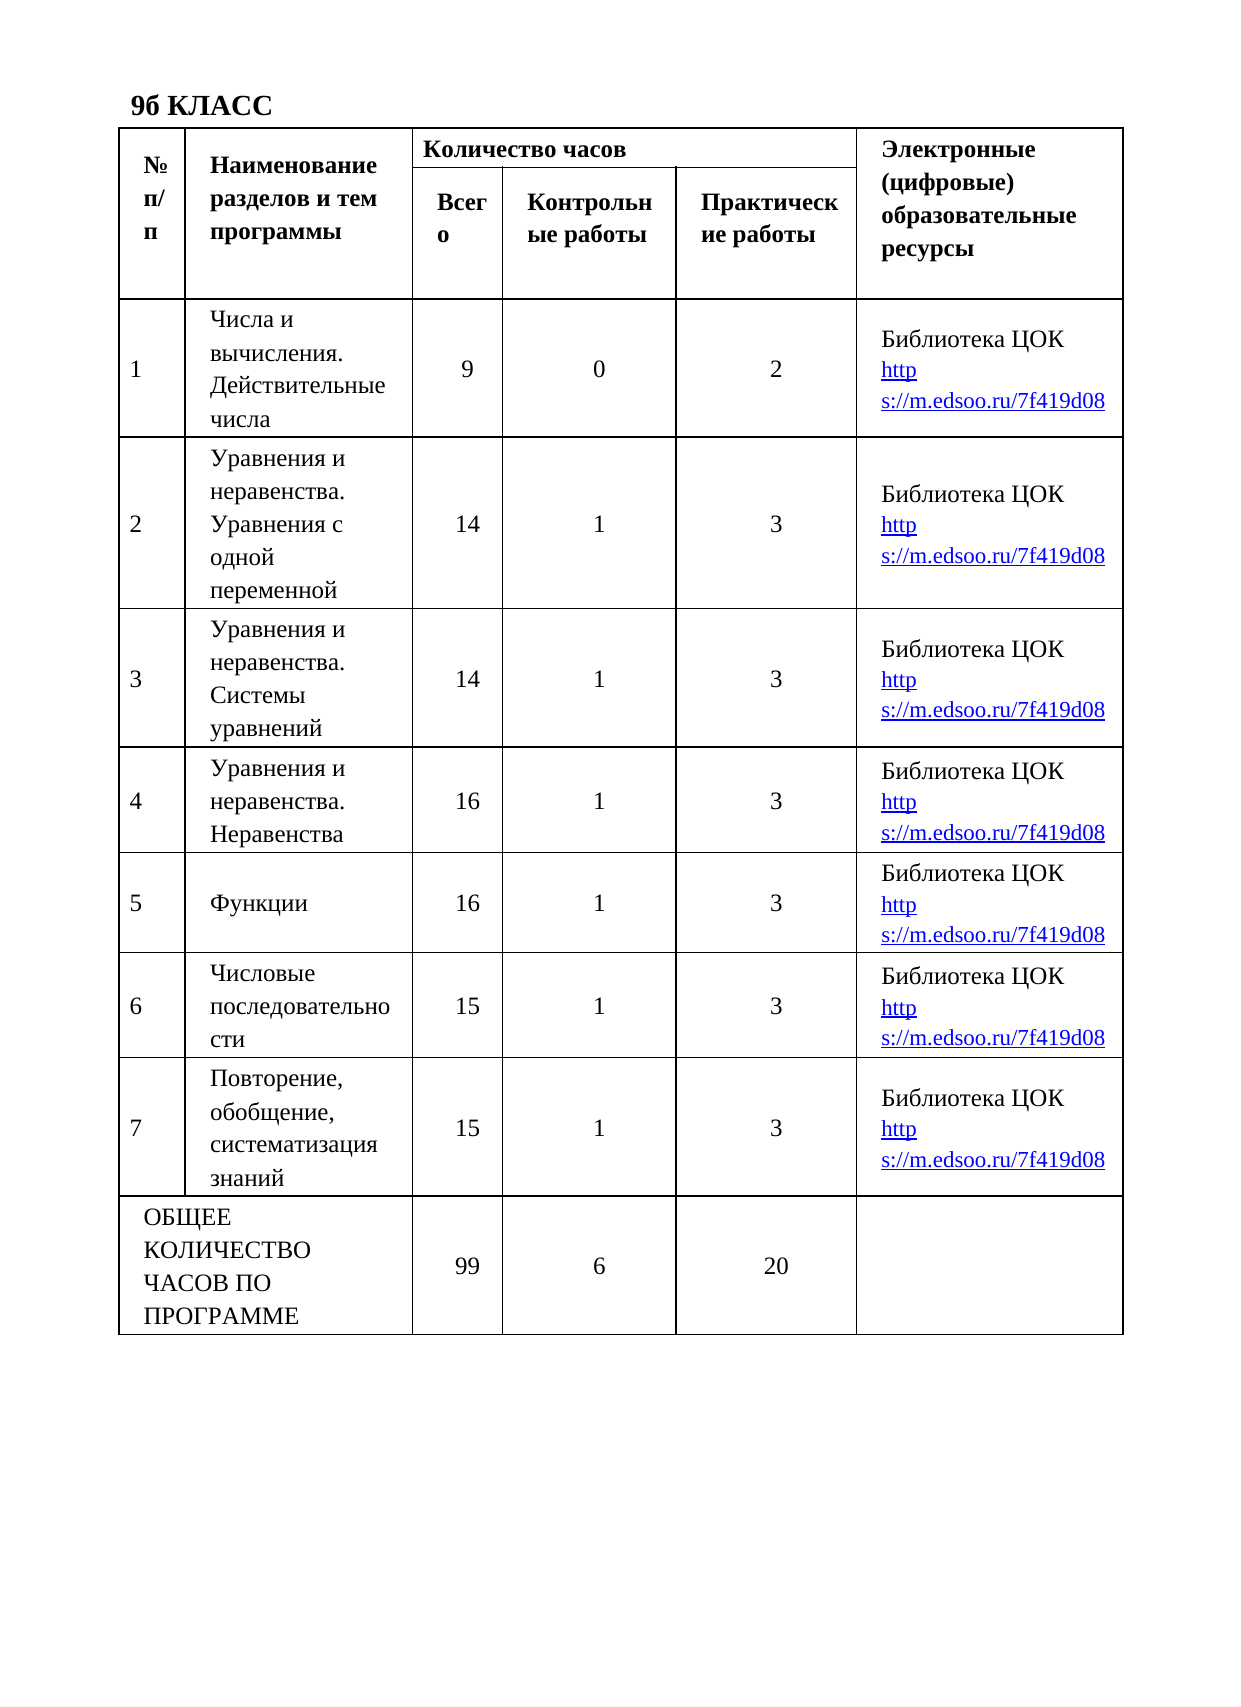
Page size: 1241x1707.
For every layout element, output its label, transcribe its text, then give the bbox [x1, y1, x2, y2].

table_cell 1 [120, 300, 184, 436]
table_cell 1 [503, 1058, 675, 1195]
table_cell 14 [413, 609, 502, 746]
table_cell Практические работы [677, 168, 856, 298]
table_cell 6 [120, 953, 184, 1057]
table_cell 5 [120, 853, 184, 951]
table_cell 3 [677, 853, 856, 951]
table_cell 2 [677, 300, 856, 436]
table_cell 3 [677, 1058, 856, 1195]
table_cell Библиотека ЦОК https://m.edsoo.ru/7f419d08 [857, 609, 1122, 746]
table_cell 16 [413, 748, 502, 852]
table_cell 3 [677, 438, 856, 608]
table_cell Библиотека ЦОК https://m.edsoo.ru/7f419d08 [857, 953, 1122, 1057]
table_cell 7 [120, 1058, 184, 1195]
table_cell ОБЩЕЕ КОЛИЧЕСТВО ЧАСОВ ПО ПРОГРАММЕ [120, 1197, 412, 1334]
table_cell Уравнения и неравенства. Неравенства [186, 748, 412, 852]
table_cell 14 [413, 438, 502, 608]
table_cell 3 [677, 953, 856, 1057]
table_cell 20 [677, 1197, 856, 1334]
table_cell Уравнения и неравенства. Уравнения с одной переменной [186, 438, 412, 608]
table_header Наименование разделов и тем программы [186, 129, 412, 298]
table_cell 1 [503, 748, 675, 852]
table_cell Библиотека ЦОК https://m.edsoo.ru/7f419d08 [857, 438, 1122, 608]
table_cell Уравнения и неравенства. Системы уравнений [186, 609, 412, 746]
table_cell 1 [503, 609, 675, 746]
table_cell 99 [413, 1197, 502, 1334]
table_cell 3 [677, 748, 856, 852]
table_cell [857, 1197, 1122, 1334]
table_header Количество часов [413, 129, 856, 166]
table_cell 1 [503, 438, 675, 608]
table_cell 3 [677, 609, 856, 746]
text 9б КЛАСС [131, 88, 1122, 122]
table_header Электронные (цифровые) образовательные ресурсы [857, 129, 1122, 298]
table_cell Повторение, обобщение, систематизация знаний [186, 1058, 412, 1195]
table_header № п/п [120, 129, 184, 298]
table_cell 15 [413, 1058, 502, 1195]
table_cell Числовые последовательности [186, 953, 412, 1057]
table_cell Числа и вычисления. Действительные числа [186, 300, 412, 436]
table_cell Библиотека ЦОК https://m.edsoo.ru/7f419d08 [857, 748, 1122, 852]
table_cell 9 [413, 300, 502, 436]
table_cell 6 [503, 1197, 675, 1334]
table_cell 2 [120, 438, 184, 608]
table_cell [857, 300, 1122, 436]
table_cell Контрольные работы [503, 168, 675, 298]
table_cell 0 [503, 300, 675, 436]
table_cell 16 [413, 853, 502, 951]
table_cell 1 [503, 953, 675, 1057]
table_cell 3 [120, 609, 184, 746]
table_cell Библиотека ЦОК https://m.edsoo.ru/7f419d08 [857, 1058, 1122, 1195]
table_cell 1 [503, 853, 675, 951]
table_cell Функции [186, 853, 412, 951]
table_cell Всего [413, 168, 502, 298]
table_cell 4 [120, 748, 184, 852]
table_cell 15 [413, 953, 502, 1057]
table_cell Библиотека ЦОК https://m.edsoo.ru/7f419d08 [857, 853, 1122, 951]
